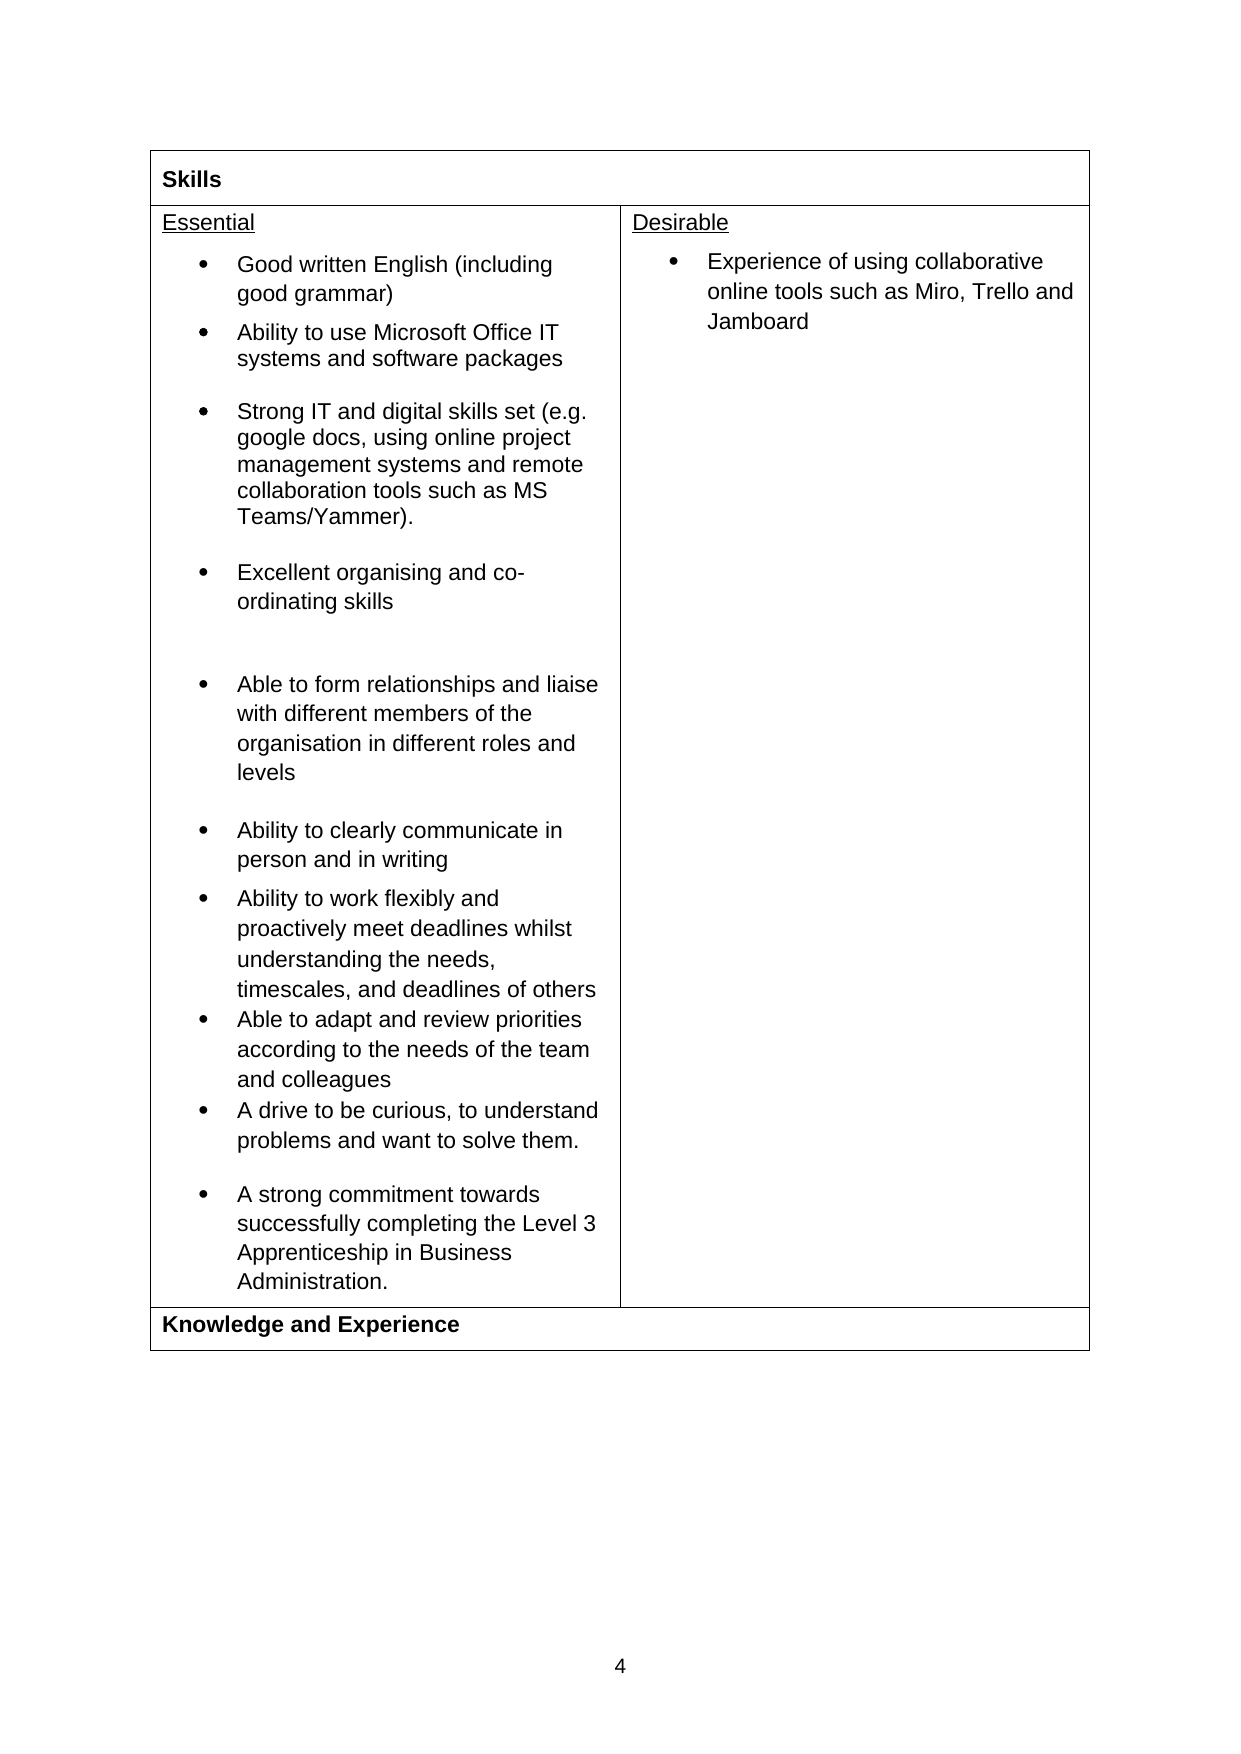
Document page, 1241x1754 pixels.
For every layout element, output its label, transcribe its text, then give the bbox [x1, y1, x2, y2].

table_cell Essential Good written English (including good grammar) Ability to use Microsoft Office IT systems and software packages Strong IT and digital skills set (e.g. google docs, using online project management systems and remote collaboration tools such as MS Teams/Yammer). Excellent organising and co-ordinating skills Able to form relationships and liaise with different members of the organisation in different roles and levels Ability to clearly communicate in person and in writing Ability to work flexibly and proactively meet deadlines whilst understanding the needs, timescales, and deadlines of others Able to adapt and review priorities according to the needs of the team and colleagues A drive to be curious, to understand problems and want to solve them. A strong commitment towards successfully completing the Level 3 Apprenticeship in Business Administration. [151, 206, 620, 1307]
table_cell Skills [151, 151, 1089, 205]
table_cell Desirable Experience of using collaborative online tools such as Miro, Trello and Jamboard [621, 206, 1089, 1307]
table_cell Knowledge and Experience [151, 1308, 1089, 1350]
